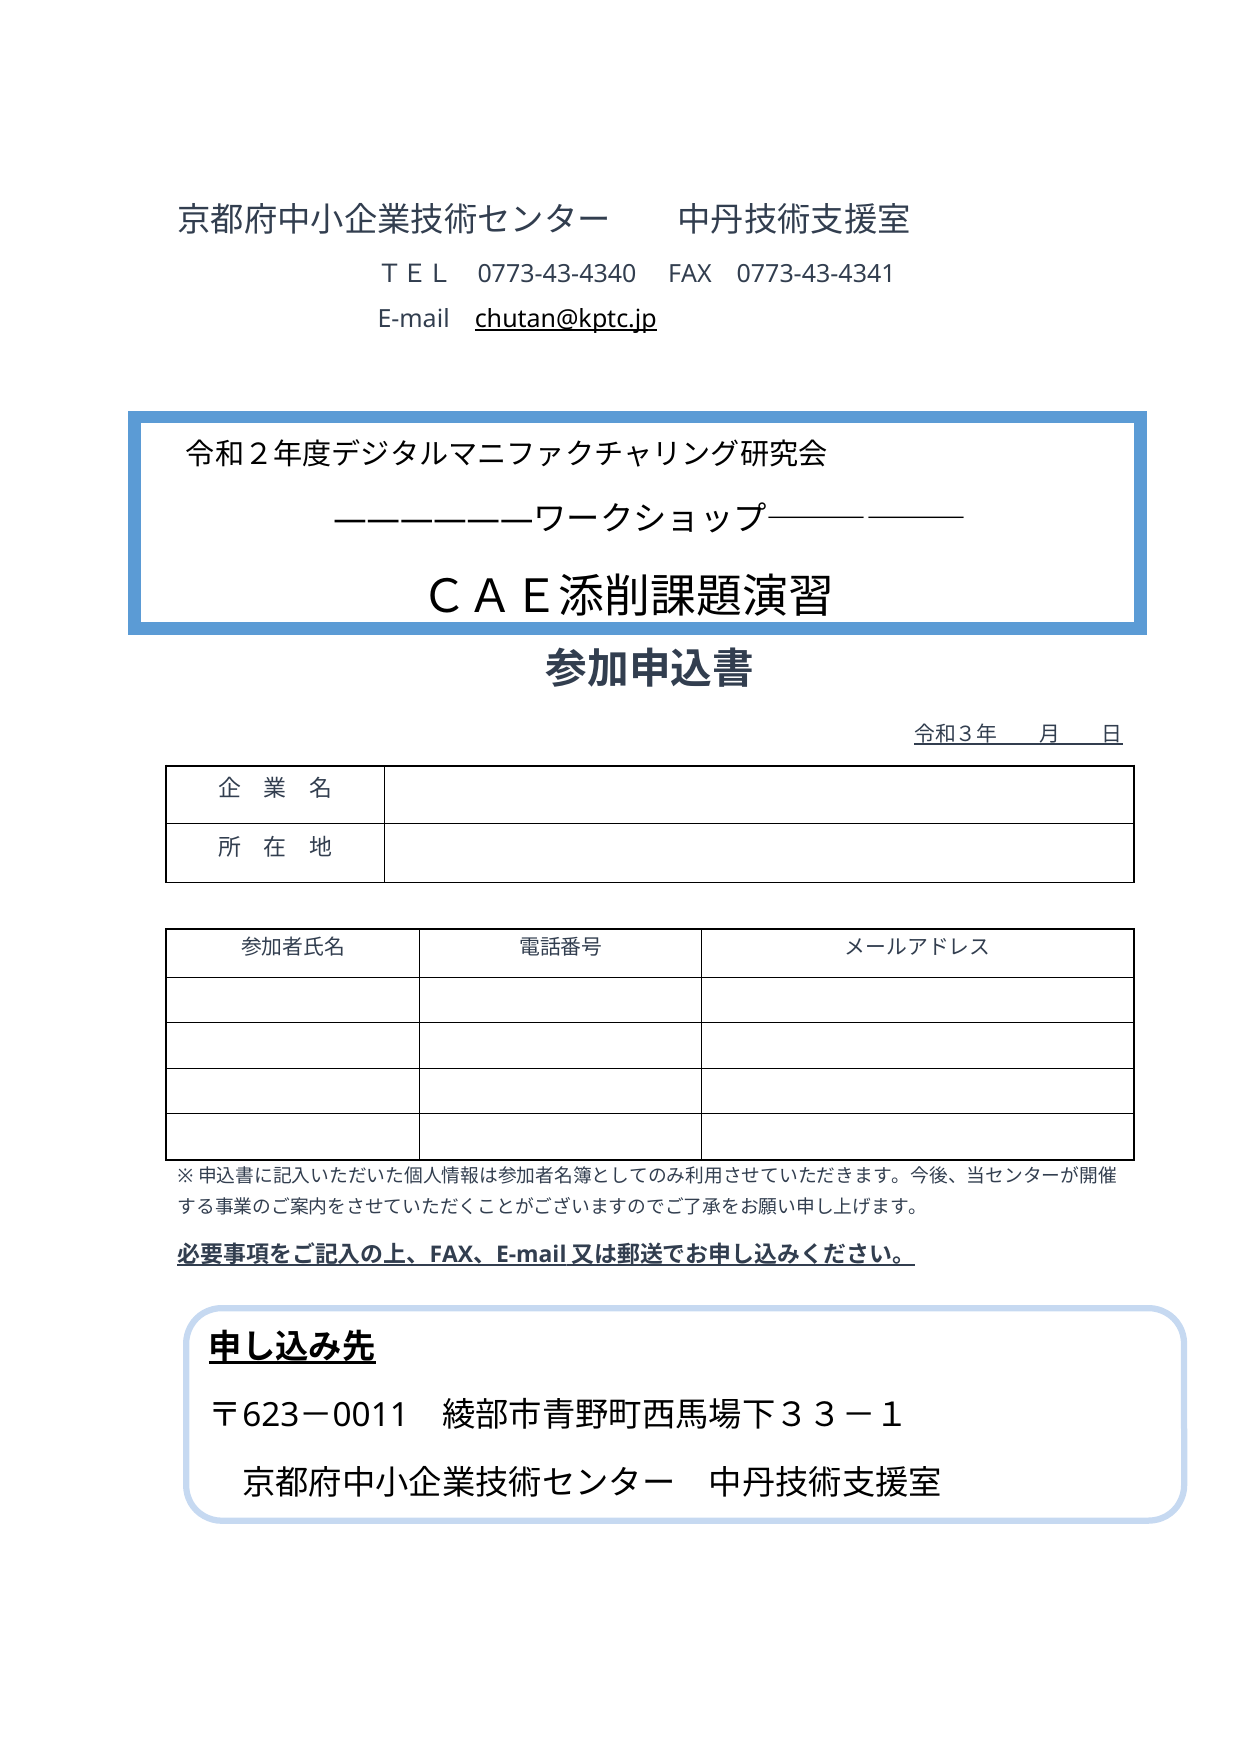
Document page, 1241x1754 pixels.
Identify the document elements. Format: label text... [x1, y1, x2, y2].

table_cell 所 在 地 [167, 824, 384, 882]
table_cell [420, 1069, 701, 1113]
text 令和２年度デジタルマニファクチャリング研究会 [177, 430, 1122, 472]
text 令和３年 月 日 [177, 717, 1122, 748]
table_cell [167, 1114, 419, 1159]
table_cell [385, 824, 1133, 882]
table_cell [167, 1023, 419, 1068]
text 参加申込書 [177, 636, 1122, 696]
table_cell [420, 1114, 701, 1159]
table_cell [702, 1023, 1133, 1068]
table_cell [702, 1069, 1133, 1113]
table_cell [167, 1069, 419, 1113]
table_cell [702, 1114, 1133, 1159]
text ※ 申込書に記入いただいた個人情報は参加者名簿としてのみ利用させていただきます。今後、当センターが開催する事業のご案内をさせていただくことがございますのでご了承をお願い申し上げます。 [177, 1161, 1122, 1219]
table_cell [420, 1023, 701, 1068]
table_cell [702, 978, 1133, 1022]
table_header 電話番号 [420, 930, 701, 977]
table_header 参加者氏名 [167, 930, 419, 977]
text ――――――ワークショップ―――――― [177, 491, 1122, 540]
table_header 企 業 名 [167, 767, 384, 823]
text ＣＡＥ添削課題演習 [141, 559, 1122, 622]
table_header メールアドレス [702, 930, 1133, 977]
table_header [385, 767, 1133, 823]
table_cell [420, 978, 701, 1022]
table_cell [167, 978, 419, 1022]
text 必要事項をご記入の上、FAX、E-mail又は郵送でお申し込みください。 [177, 1236, 1122, 1269]
